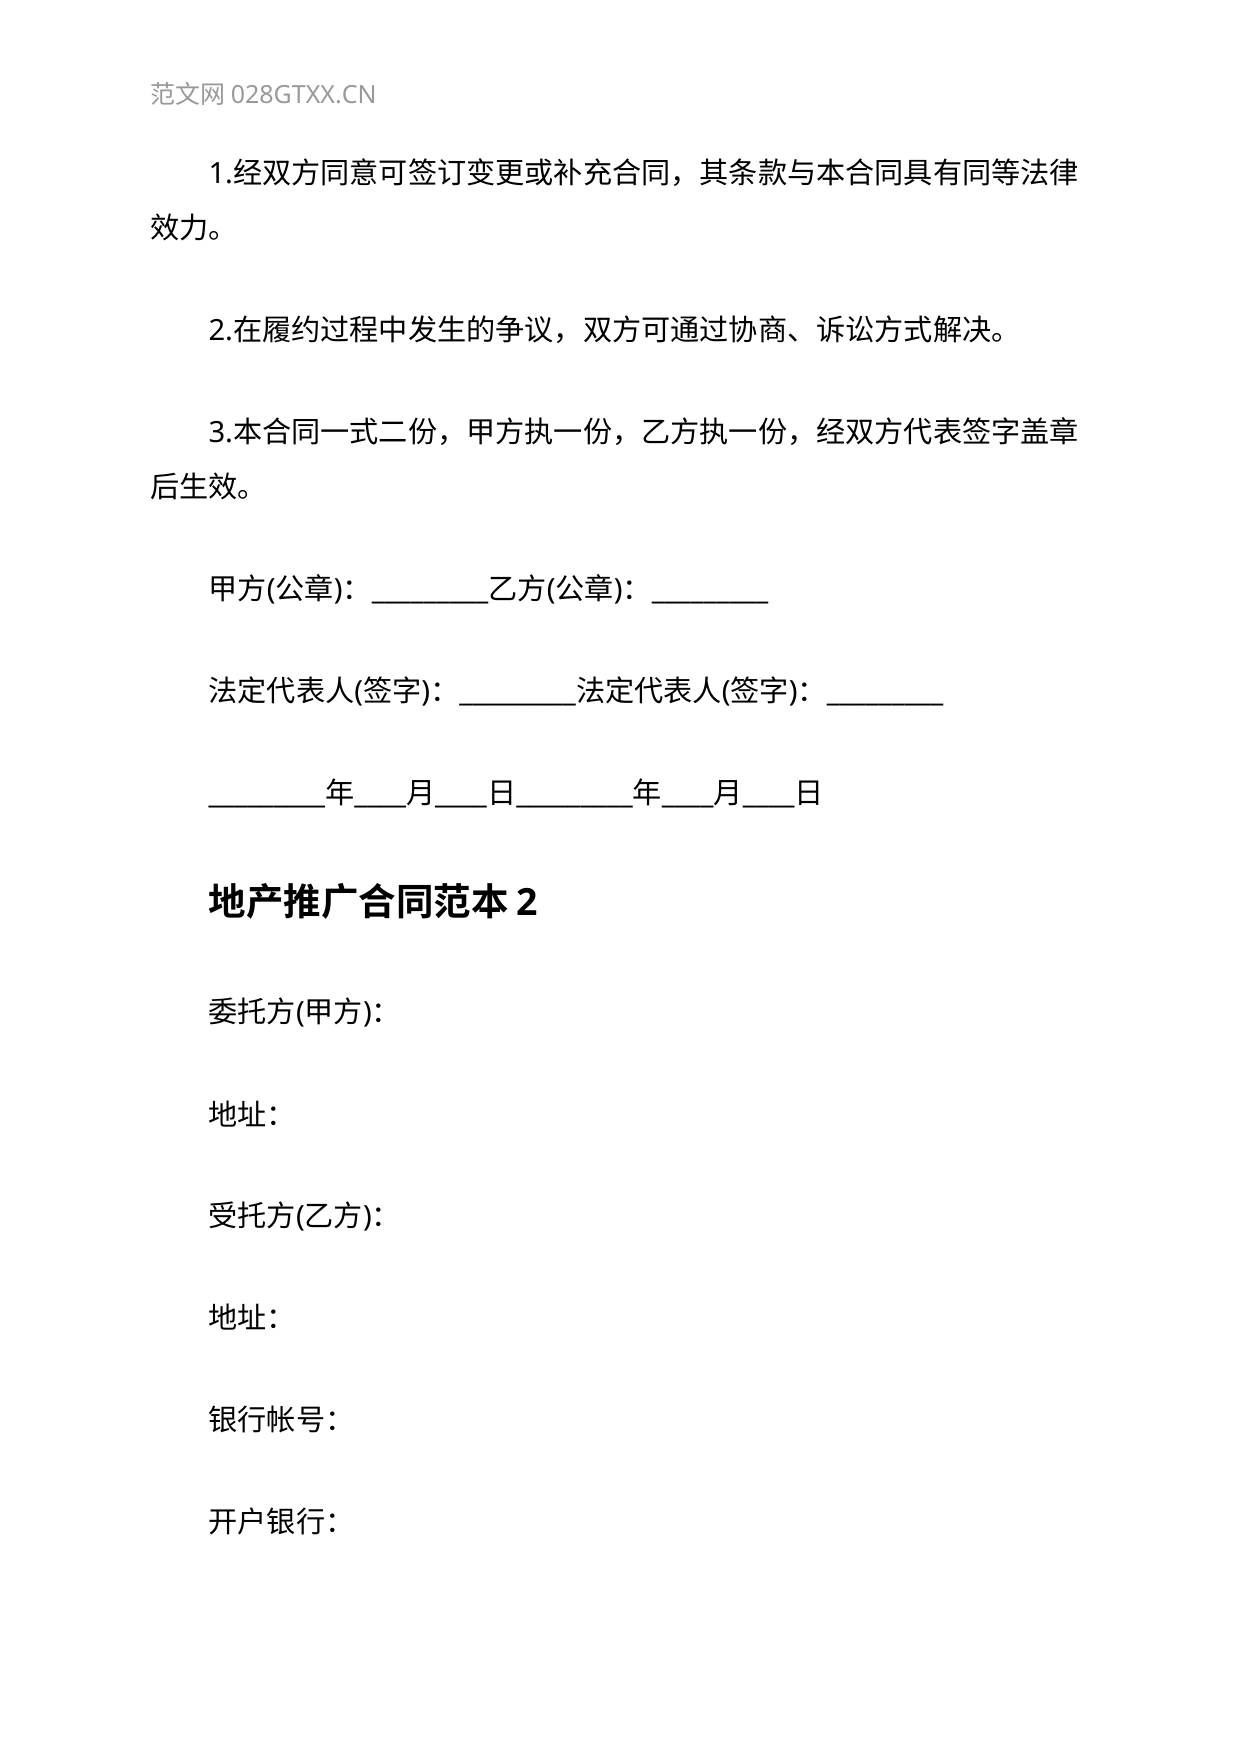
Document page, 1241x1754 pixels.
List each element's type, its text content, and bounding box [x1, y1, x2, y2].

text 1.经双方同意可签订变更或补充合同，其条款与本合同具有同等法律效力。 [150, 150, 1090, 247]
text 受托方(乙方)： [150, 1193, 1090, 1235]
text 2.在履约过程中发生的争议，双方可通过协商、诉讼方式解决。 [150, 307, 1090, 349]
text 3.本合同一式二份，甲方执一份，乙方执一份，经双方代表签字盖章后生效。 [150, 409, 1090, 506]
text 地产推广合同范本2 [150, 871, 1090, 926]
text 甲方(公章)：_________乙方(公章)：_________ [150, 566, 1090, 608]
text 委托方(甲方)： [150, 989, 1090, 1031]
text 地址： [150, 1295, 1090, 1337]
text 地址： [150, 1091, 1090, 1133]
text 开户银行： [150, 1498, 1090, 1541]
text 银行帐号： [150, 1397, 1090, 1439]
text 法定代表人(签字)：_________法定代表人(签字)：_________ [150, 667, 1090, 710]
text _________年____月____日_________年____月____日 [150, 769, 1090, 812]
